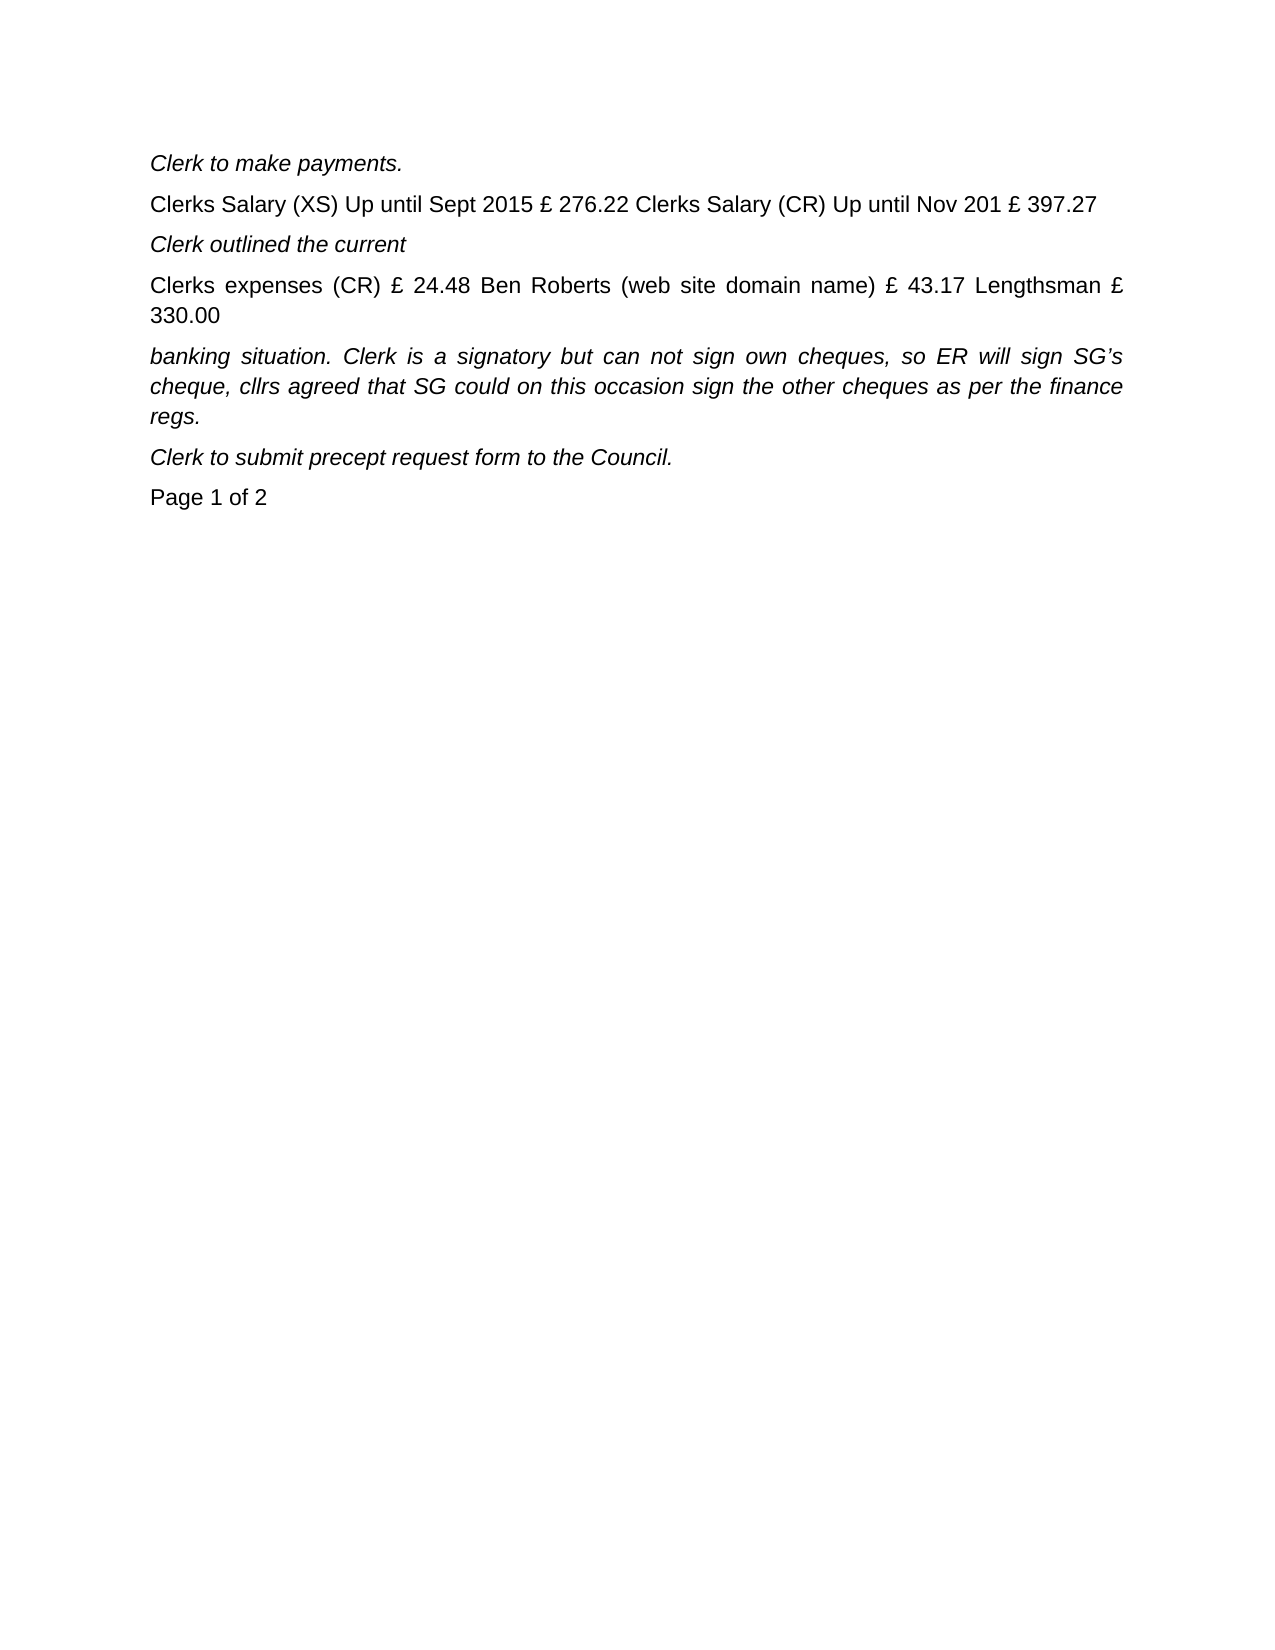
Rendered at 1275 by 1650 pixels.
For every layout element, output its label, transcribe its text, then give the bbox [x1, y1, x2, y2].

text Clerks expenses (CR) £ 24.48 Ben Roberts (web site domain name) £ 43.17 Lengthsman £ 330.00 [150, 272, 1125, 328]
text Clerk to submit precept request form to the Council. [150, 444, 1125, 470]
text Clerk outlined the current [150, 231, 1125, 258]
text Clerk to make payments. [150, 150, 1125, 176]
text Clerks Salary (XS) Up until Sept 2015 £ 276.22 Clerks Salary (CR) Up until Nov 201 £ 397.27 [150, 191, 1125, 217]
text banking situation. Clerk is a signatory but can not sign own cheques, so ER will sign SG’s cheque, cllrs agreed that SG could on this occasion sign the other cheques as per the finance regs. [150, 343, 1125, 429]
text Page 1 of 2 [150, 484, 1125, 511]
